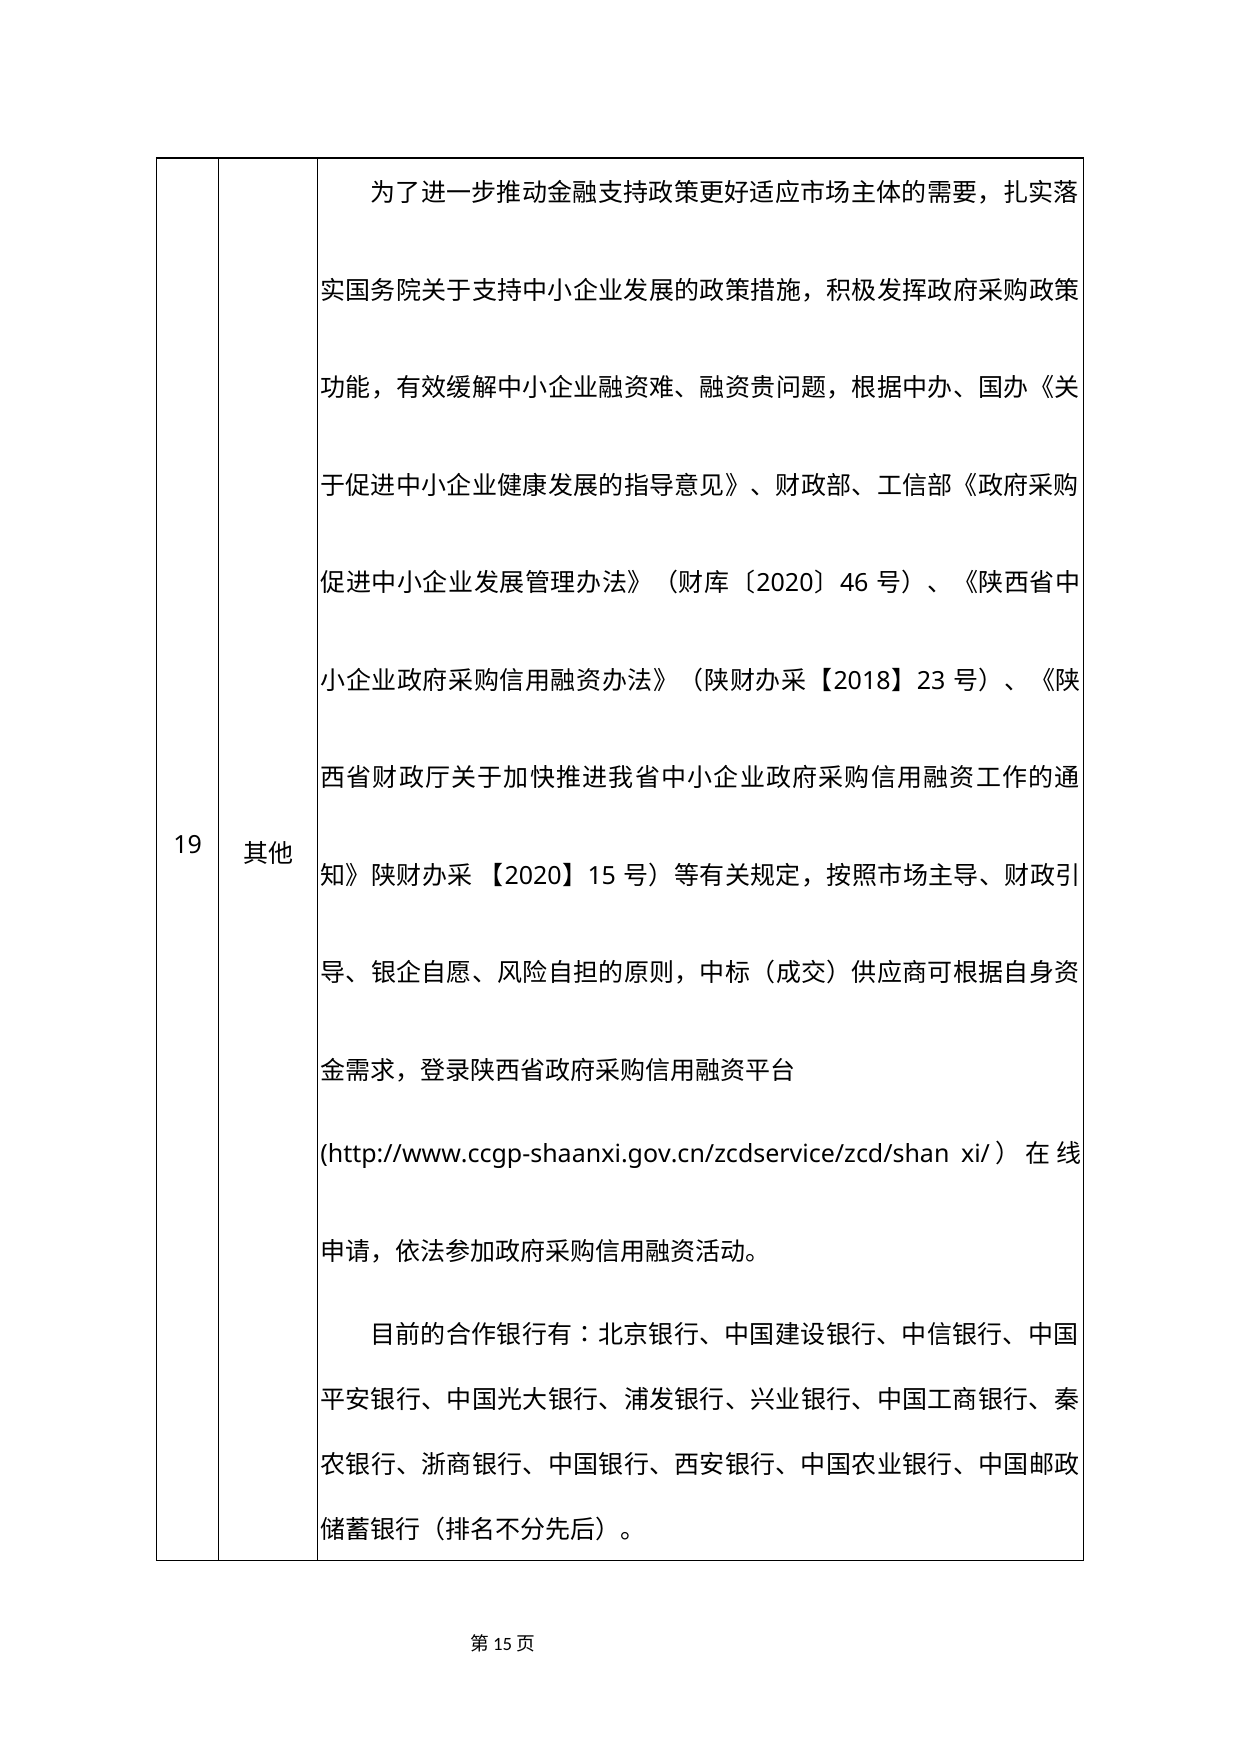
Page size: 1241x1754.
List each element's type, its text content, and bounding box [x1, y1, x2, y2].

table_cell 其他 [219, 159, 317, 1560]
table_cell 19 [157, 159, 218, 1560]
table_cell 为了进一步推动金融支持政策更好适应市场主体的需要，扎实落实国务院关于支持中小企业发展的政策措施，积极发挥政府采购政策功能，有效缓解中小企业融资难、融资贵问题，根据中办、国办《关于促进中小企业健康发展的指导意见》、财政部、工信部《政府采购促进中小企业发展管理办法》（财库〔2020〕46 号）、《陕西省中小企业政府采购信用融资办法》（陕财办采【2018】23 号）、《陕西省财政厅关于加快推进我省中小企业政府采购信用融资工作的通知》陕财办采 【2020】15 号）等有关规定，按照市场主导、财政引导、银企自愿、风险自担的原则，中标（成交）供应商可根据自身资金需求，登录陕西省政府采购信用融资平台 (http://www.ccgp-shaanxi.gov.cn/zcdservice/zcd/shan xi/）在线申请，依法参加政府采购信用融资活动。 目前的合作银行有∶北京银行、中国建设银行、中信银行、中国平安银行、中国光大银行、浦发银行、兴业银行、中国工商银行、秦农银行、浙商银行、中国银行、西安银行、中国农业银行、中国邮政储蓄银行（排名不分先后）。 [318, 159, 1083, 1560]
